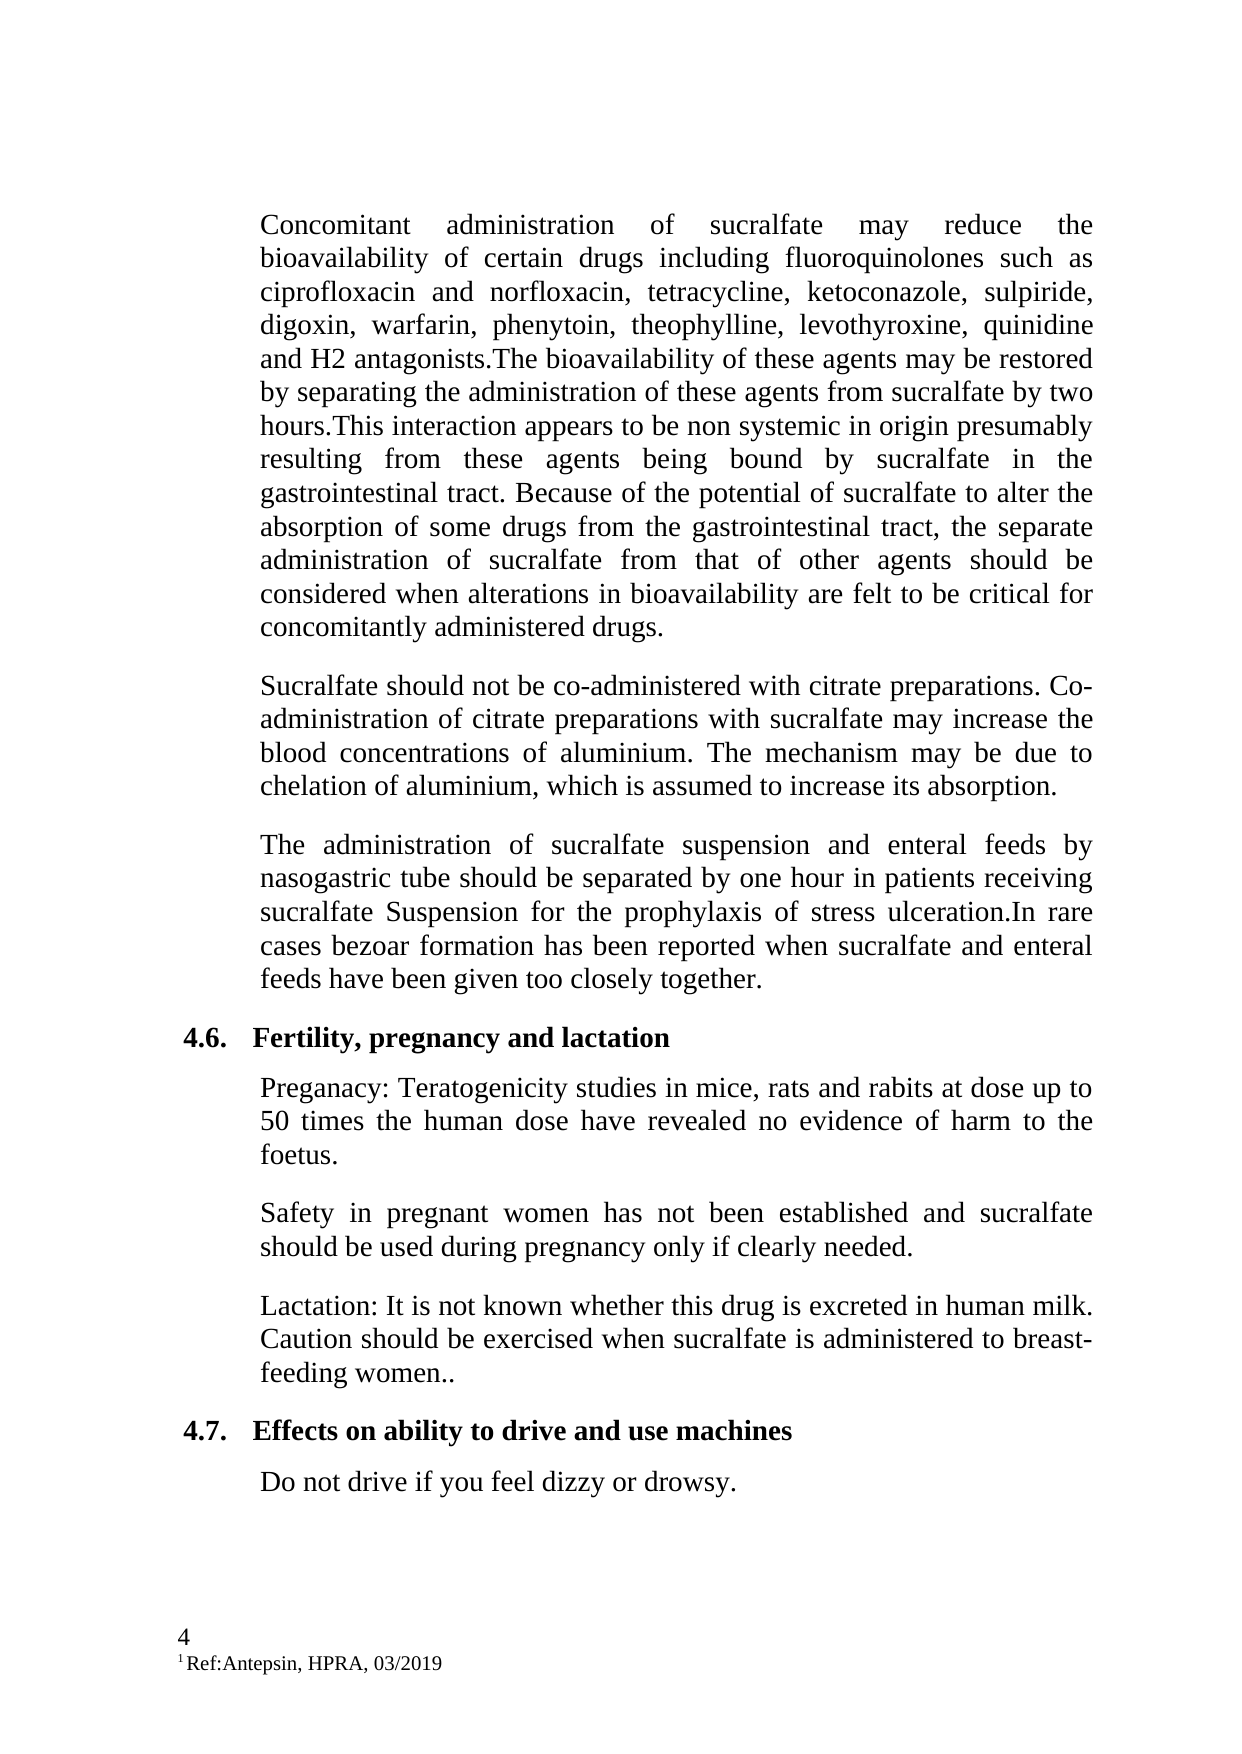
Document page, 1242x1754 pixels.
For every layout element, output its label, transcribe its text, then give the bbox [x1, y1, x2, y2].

text The administration of sucralfate suspension and enteral feeds by nasogastric tube should be separated by one hour in patients receiving sucralfate Suspension for the prophylaxis of stress ulceration.In rare cases bezoar formation has been reported when sucralfate and enteral feeds have been given too closely together. [260, 827, 1094, 995]
text Concomitant administration of sucralfate may reduce the bioavailability of certain drugs including fluoroquinolones such as ciprofloxacin and norfloxacin, tetracycline, ketoconazole, sulpiride, digoxin, warfarin, phenytoin, theophylline, levothyroxine, quinidine and H2 antagonists.The bioavailability of these agents may be restored by separating the administration of these agents from sucralfate by two hours.This interaction appears to be non systemic in origin presumably resulting from these agents being bound by sucralfate in the gastrointestinal tract. Because of the potential of sucralfate to alter the absorption of some drugs from the gastrointestinal tract, the separate administration of sucralfate from that of other agents should be considered when alterations in bioavailability are felt to be critical for concomitantly administered drugs. [260, 207, 1094, 643]
text Lactation: It is not known whether this drug is excreted in human milk. Caution should be exercised when sucralfate is administered to breast-feeding women.. [260, 1288, 1094, 1388]
text Safety in pregnant women has not been established and sucralfate should be used during pregnancy only if clearly needed. [260, 1196, 1094, 1263]
text Effects on ability to drive and use machines [183, 1413, 1094, 1447]
text Fertility, pregnancy and lactation [183, 1020, 1094, 1053]
text Sucralfate should not be co-administered with citrate preparations. Co-administration of citrate preparations with sucralfate may increase the blood concentrations of aluminium. The mechanism may be due to chelation of aluminium, which is assumed to increase its absorption. [260, 668, 1094, 802]
text Preganacy: Teratogenicity studies in mice, rats and rabits at dose up to 50 times the human dose have revealed no evidence of harm to the foetus. [260, 1070, 1094, 1171]
text Do not drive if you feel dizzy or drowsy. [260, 1464, 1094, 1497]
